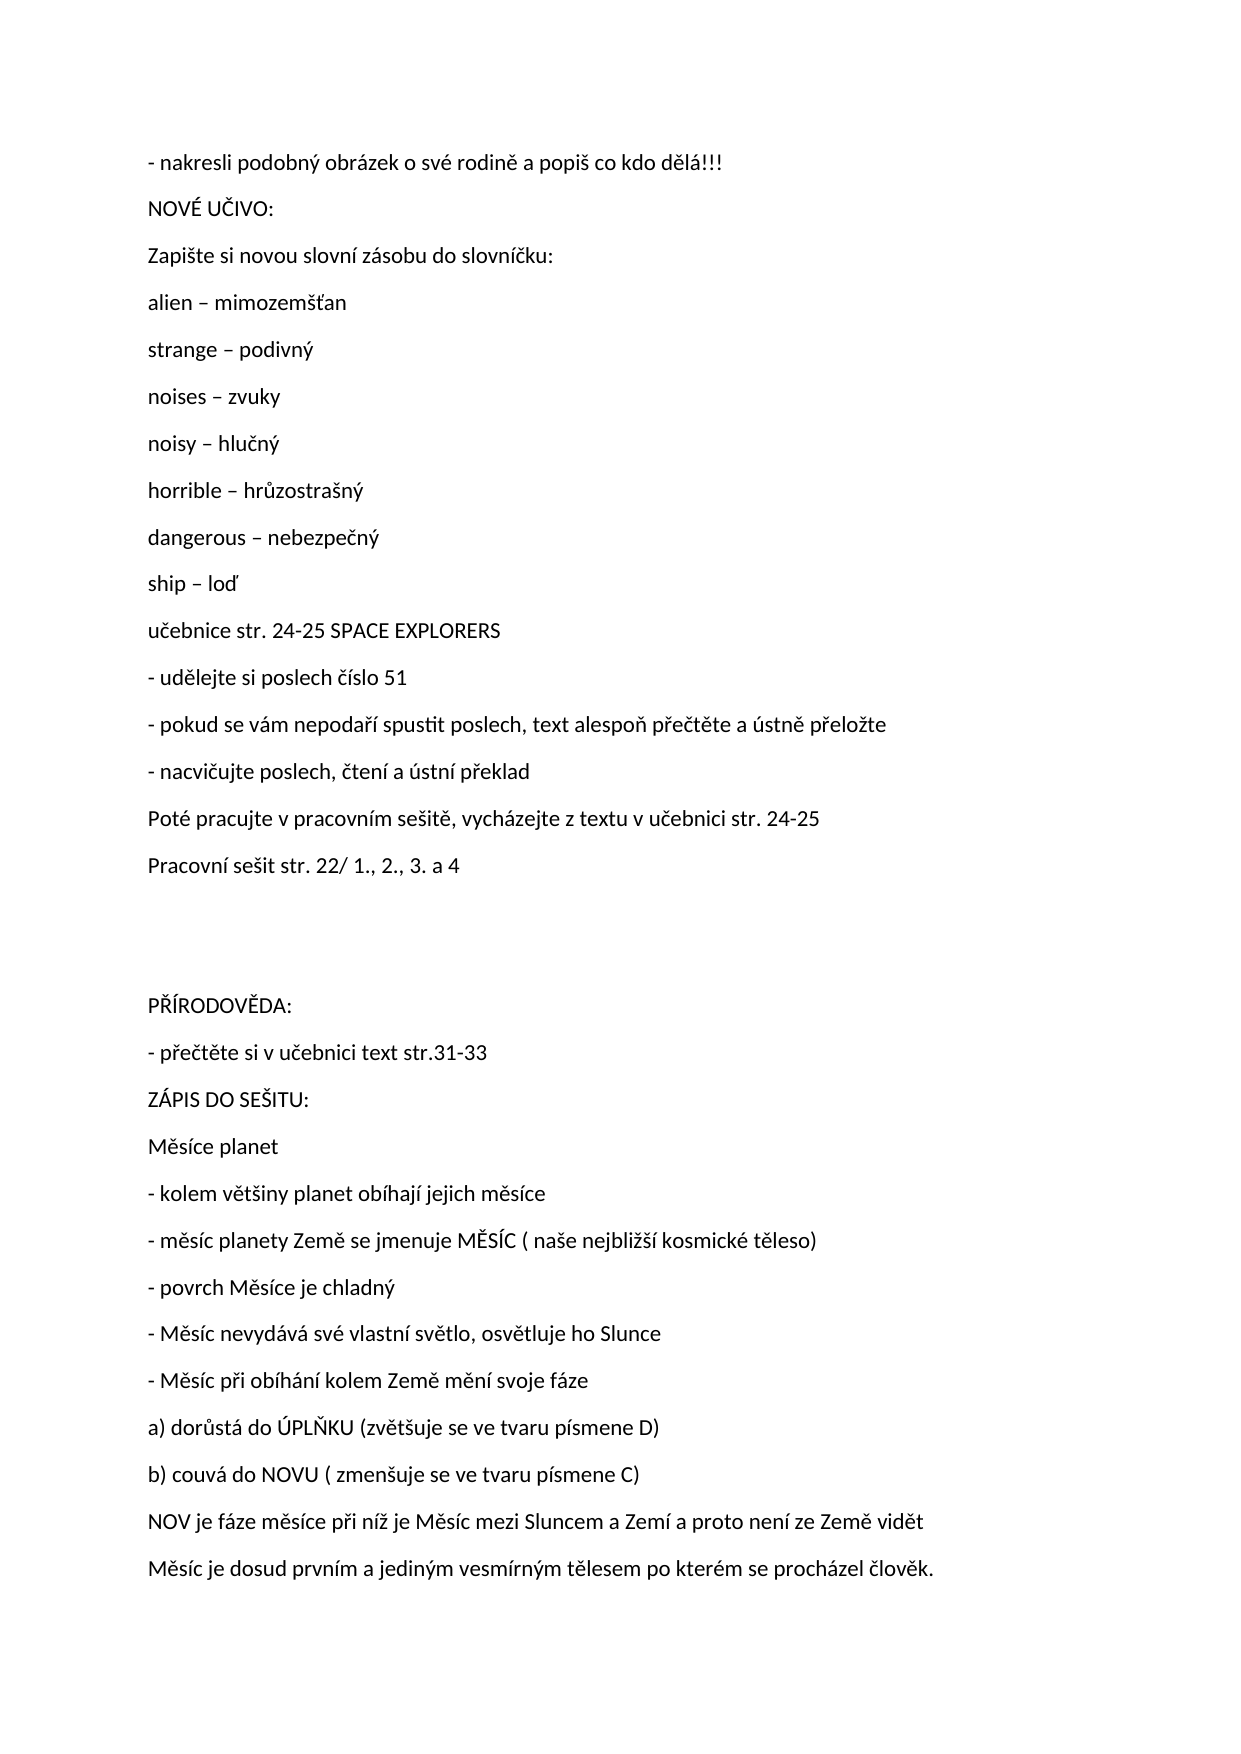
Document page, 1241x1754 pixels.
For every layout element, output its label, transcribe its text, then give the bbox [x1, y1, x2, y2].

text učebnice str. 24-25 SPACE EXPLORERS [148, 616, 1093, 644]
text NOV je fáze měsíce při níž je Měsíc mezi Sluncem a Zemí a proto není ze Země vidět [148, 1507, 1093, 1535]
text - povrch Měsíce je chladný [148, 1273, 1093, 1301]
text - pokud se vám nepodaří spustit poslech, text alespoň přečtěte a ústně přeložte [148, 710, 1093, 738]
text Poté pracujte v pracovním sešitě, vycházejte z textu v učebnici str. 24-25 [148, 804, 1093, 832]
text ZÁPIS DO SEŠITU: [148, 1085, 1093, 1113]
text - přečtěte si v učebnici text str.31-33 [148, 1038, 1093, 1066]
text a) dorůstá do ÚPLŇKU (zvětšuje se ve tvaru písmene D) [148, 1413, 1093, 1441]
text dangerous – nebezpečný [148, 523, 1093, 551]
text alien – mimozemšťan [148, 288, 1093, 316]
text - Měsíc při obíhání kolem Země mění svoje fáze [148, 1366, 1093, 1394]
text strange – podivný [148, 335, 1093, 363]
text - udělejte si poslech číslo 51 [148, 663, 1093, 691]
text - měsíc planety Země se jmenuje MĚSÍC ( naše nejbližší kosmické těleso) [148, 1226, 1093, 1254]
text - Měsíc nevydává své vlastní světlo, osvětluje ho Slunce [148, 1319, 1093, 1347]
text - kolem většiny planet obíhají jejich měsíce [148, 1179, 1093, 1207]
text Zapište si novou slovní zásobu do slovníčku: [148, 241, 1093, 269]
text noises – zvuky [148, 382, 1093, 410]
text - nakresli podobný obrázek o své rodině a popiš co kdo dělá!!! [148, 148, 1093, 176]
text ship – loď [148, 569, 1093, 597]
text NOVÉ UČIVO: [148, 194, 1093, 222]
text noisy – hlučný [148, 429, 1093, 457]
text Pracovní sešit str. 22/ 1., 2., 3. a 4 [148, 851, 1093, 879]
text PŘÍRODOVĚDA: [148, 991, 1093, 1019]
text horrible – hrůzostrašný [148, 476, 1093, 504]
text - nacvičujte poslech, čtení a ústní překlad [148, 757, 1093, 785]
text Měsíce planet [148, 1132, 1093, 1160]
text b) couvá do NOVU ( zmenšuje se ve tvaru písmene C) [148, 1460, 1093, 1488]
text Měsíc je dosud prvním a jediným vesmírným tělesem po kterém se procházel člověk. [148, 1554, 1093, 1582]
